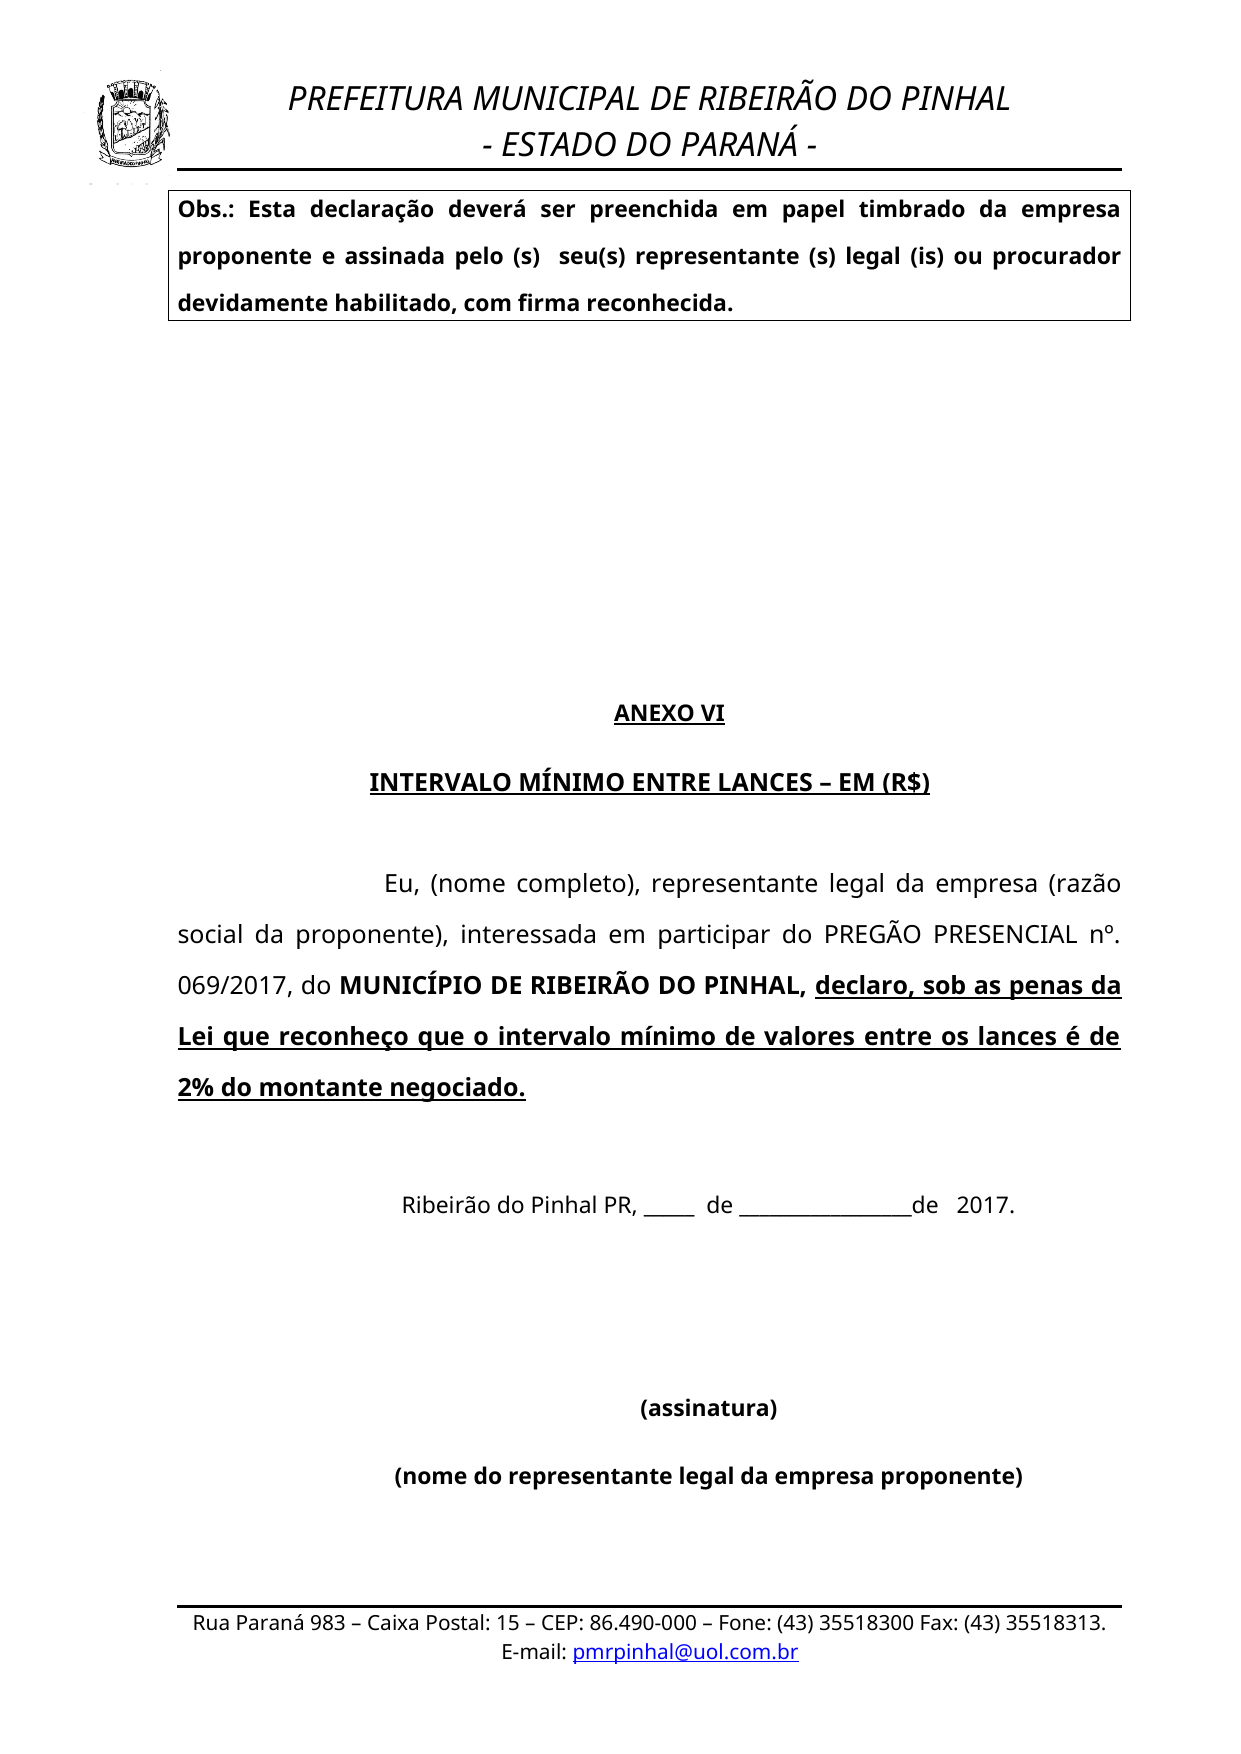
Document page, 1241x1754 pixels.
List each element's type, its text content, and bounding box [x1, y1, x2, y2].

subtitle INTERVALO MÍNIMO ENTRE LANCES – EM (R$) [177, 764, 1122, 798]
text ANEXO VI [177, 696, 1161, 728]
picture [83, 65, 186, 185]
text (assinatura) [295, 1392, 1122, 1423]
text Ribeirão do Pinhal PR, _____ de _________________de 2017. [295, 1189, 1122, 1220]
text Obs.: Esta declaração deverá ser preenchida em papel timbrado da empresa proponente e assinada pelo (s) seu(s) representante (s) legal (is) ou procurador devidamente habilitado, com firma reconhecida. [169, 191, 1130, 320]
text (nome do representante legal da empresa proponente) [295, 1460, 1122, 1491]
text Eu, (nome completo), representante legal da empresa (razão social da proponente), interessada em participar do PREGÃO PRESENCIAL nº. 069/2017, do MUNICÍPIO DE RIBEIRÃO DO PINHAL, declaro, sob as penas da Lei que reconheço que o intervalo mínimo de valores entre os lances é de 2% do montante negociado. [177, 866, 1122, 1104]
